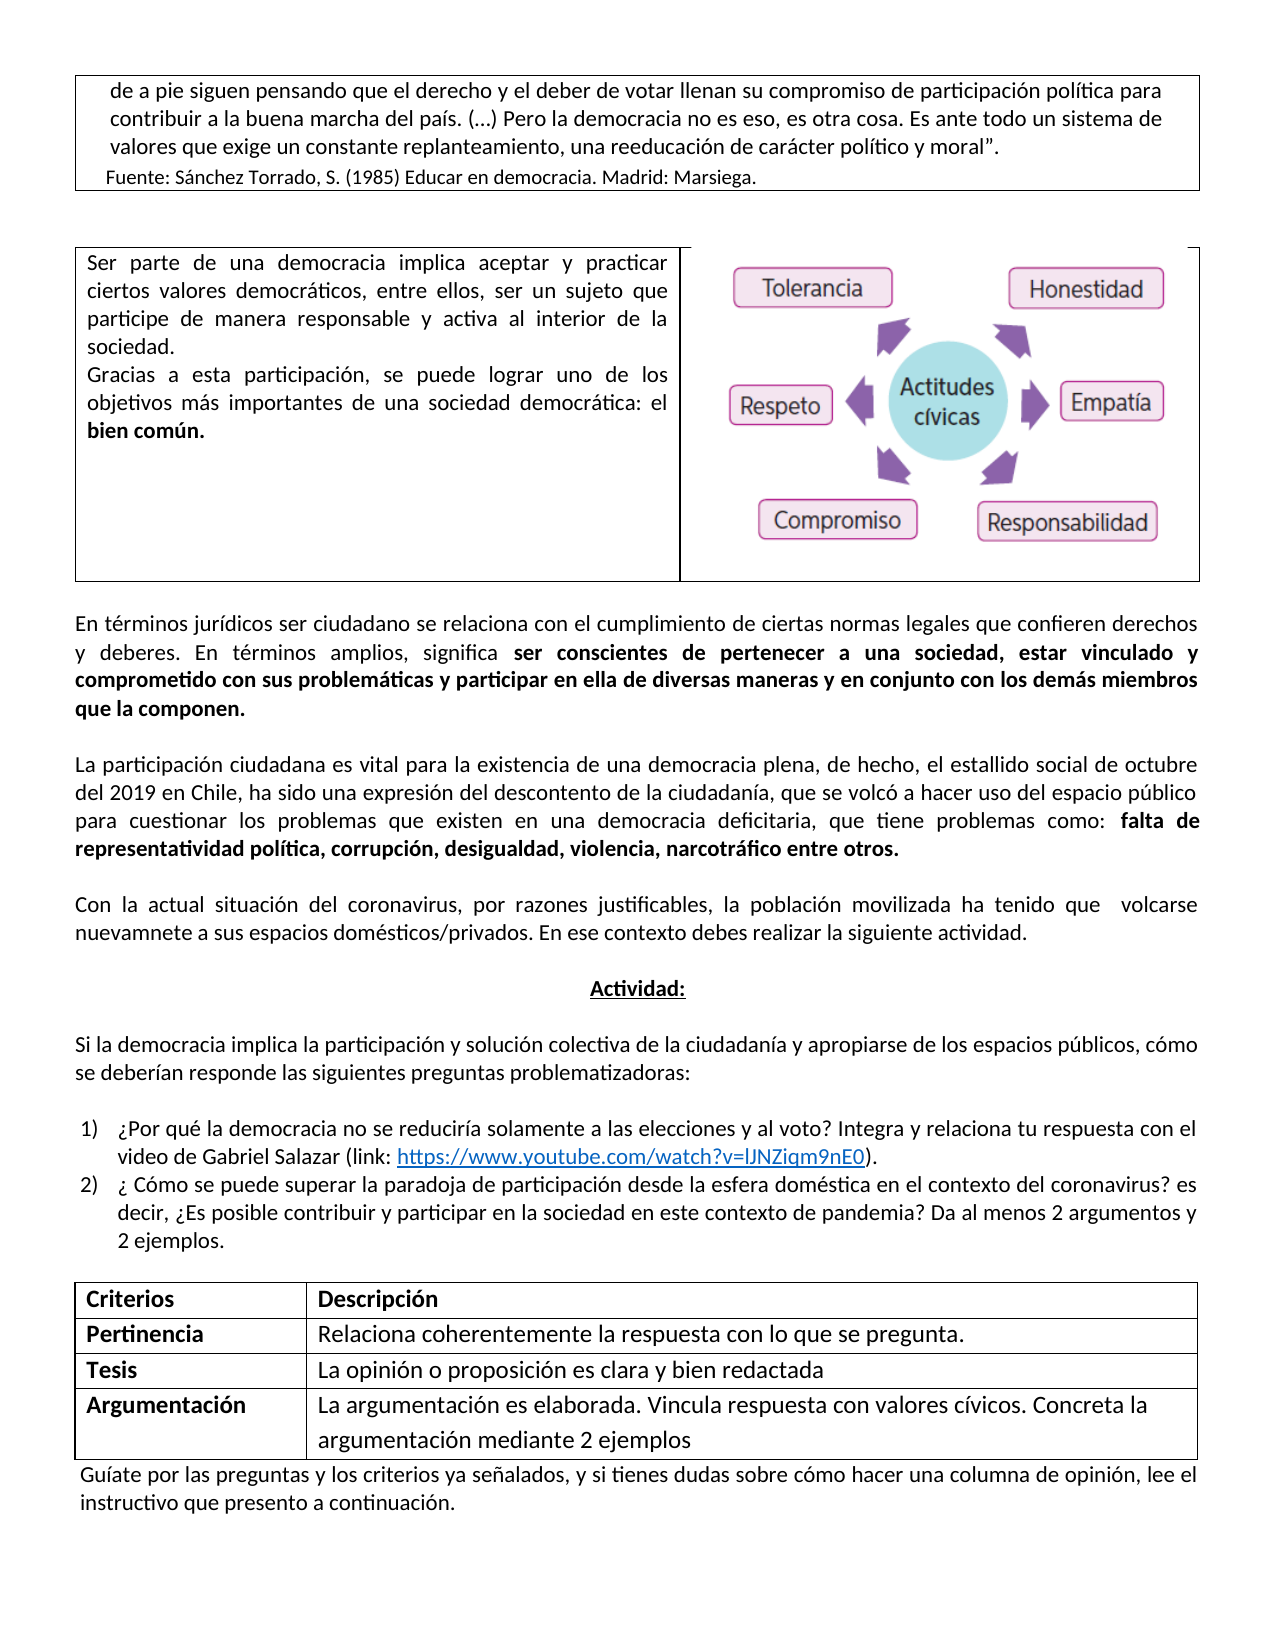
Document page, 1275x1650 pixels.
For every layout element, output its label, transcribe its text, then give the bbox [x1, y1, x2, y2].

table_cell Pertinencia [76, 1319, 306, 1353]
text Guíate por las preguntas y los criterios ya señalados, y si tienes dudas sobre cómo hacer una columna de opinión, lee el instructivo que presento a continuación. [80, 1460, 1200, 1516]
table_header [681, 248, 1199, 581]
table_header Criterios [76, 1283, 306, 1317]
table_cell Tesis [76, 1354, 306, 1388]
table_header Ser parte de una democracia implica aceptar y practicar ciertos valores democráticos, entre ellos, ser un sujeto que participe de manera responsable y activa al interior de la sociedad. Gracias a esta participación, se puede lograr uno de los objetivos más importantes de una sociedad democrática: el bien común. [76, 248, 679, 581]
text En términos jurídicos ser ciudadano se relaciona con el cumplimiento de ciertas normas legales que confieren derechos y deberes. En términos amplios, significa ser conscientes de pertenecer a una sociedad, estar vinculado y comprometido con sus problemáticas y participar en ella de diversas maneras y en conjunto con los demás miembros que la componen. [75, 609, 1200, 722]
table_header Descripción [307, 1283, 1197, 1317]
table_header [76, 76, 1199, 190]
text Con la actual situación del coronavirus, por razones justificables, la población movilizada ha tenido que volcarse nuevamnete a sus espacios domésticos/privados. En ese contexto debes realizar la siguiente actividad. [75, 890, 1200, 946]
picture [691, 247, 1188, 553]
list ¿Por qué la democracia no se reduciría solamente a las elecciones y al voto? Integra y relaciona tu respuesta con el video de Gabriel Salazar (link: https://www.youtube.com/watch?v=lJNZiqm9nE0). [80, 1114, 1200, 1170]
table_cell Relaciona coherentemente la respuesta con lo que se pregunta. [307, 1319, 1197, 1353]
list ¿ Cómo se puede superar la paradoja de participación desde la esfera doméstica en el contexto del coronavirus? es decir, ¿Es posible contribuir y participar en la sociedad en este contexto de pandemia? Da al menos 2 argumentos y 2 ejemplos. [80, 1170, 1200, 1254]
table_cell Argumentación [76, 1389, 306, 1459]
text La participación ciudadana es vital para la existencia de una democracia plena, de hecho, el estallido social de octubre del 2019 en Chile, ha sido una expresión del descontento de la ciudadanía, que se volcó a hacer uso del espacio público para cuestionar los problemas que existen en una democracia deficitaria, que tiene problemas como: falta de representatividad política, corrupción, desigualdad, violencia, narcotráfico entre otros. [75, 750, 1200, 862]
table_cell La argumentación es elaborada. Vincula respuesta con valores cívicos. Concreta la argumentación mediante 2 ejemplos [307, 1389, 1197, 1459]
table_cell La opinión o proposición es clara y bien redactada [307, 1354, 1197, 1388]
text Actividad: [75, 974, 1200, 1002]
text Si la democracia implica la participación y solución colectiva de la ciudadanía y apropiarse de los espacios públicos, cómo se deberían responde las siguientes preguntas problematizadoras: [75, 1030, 1200, 1086]
